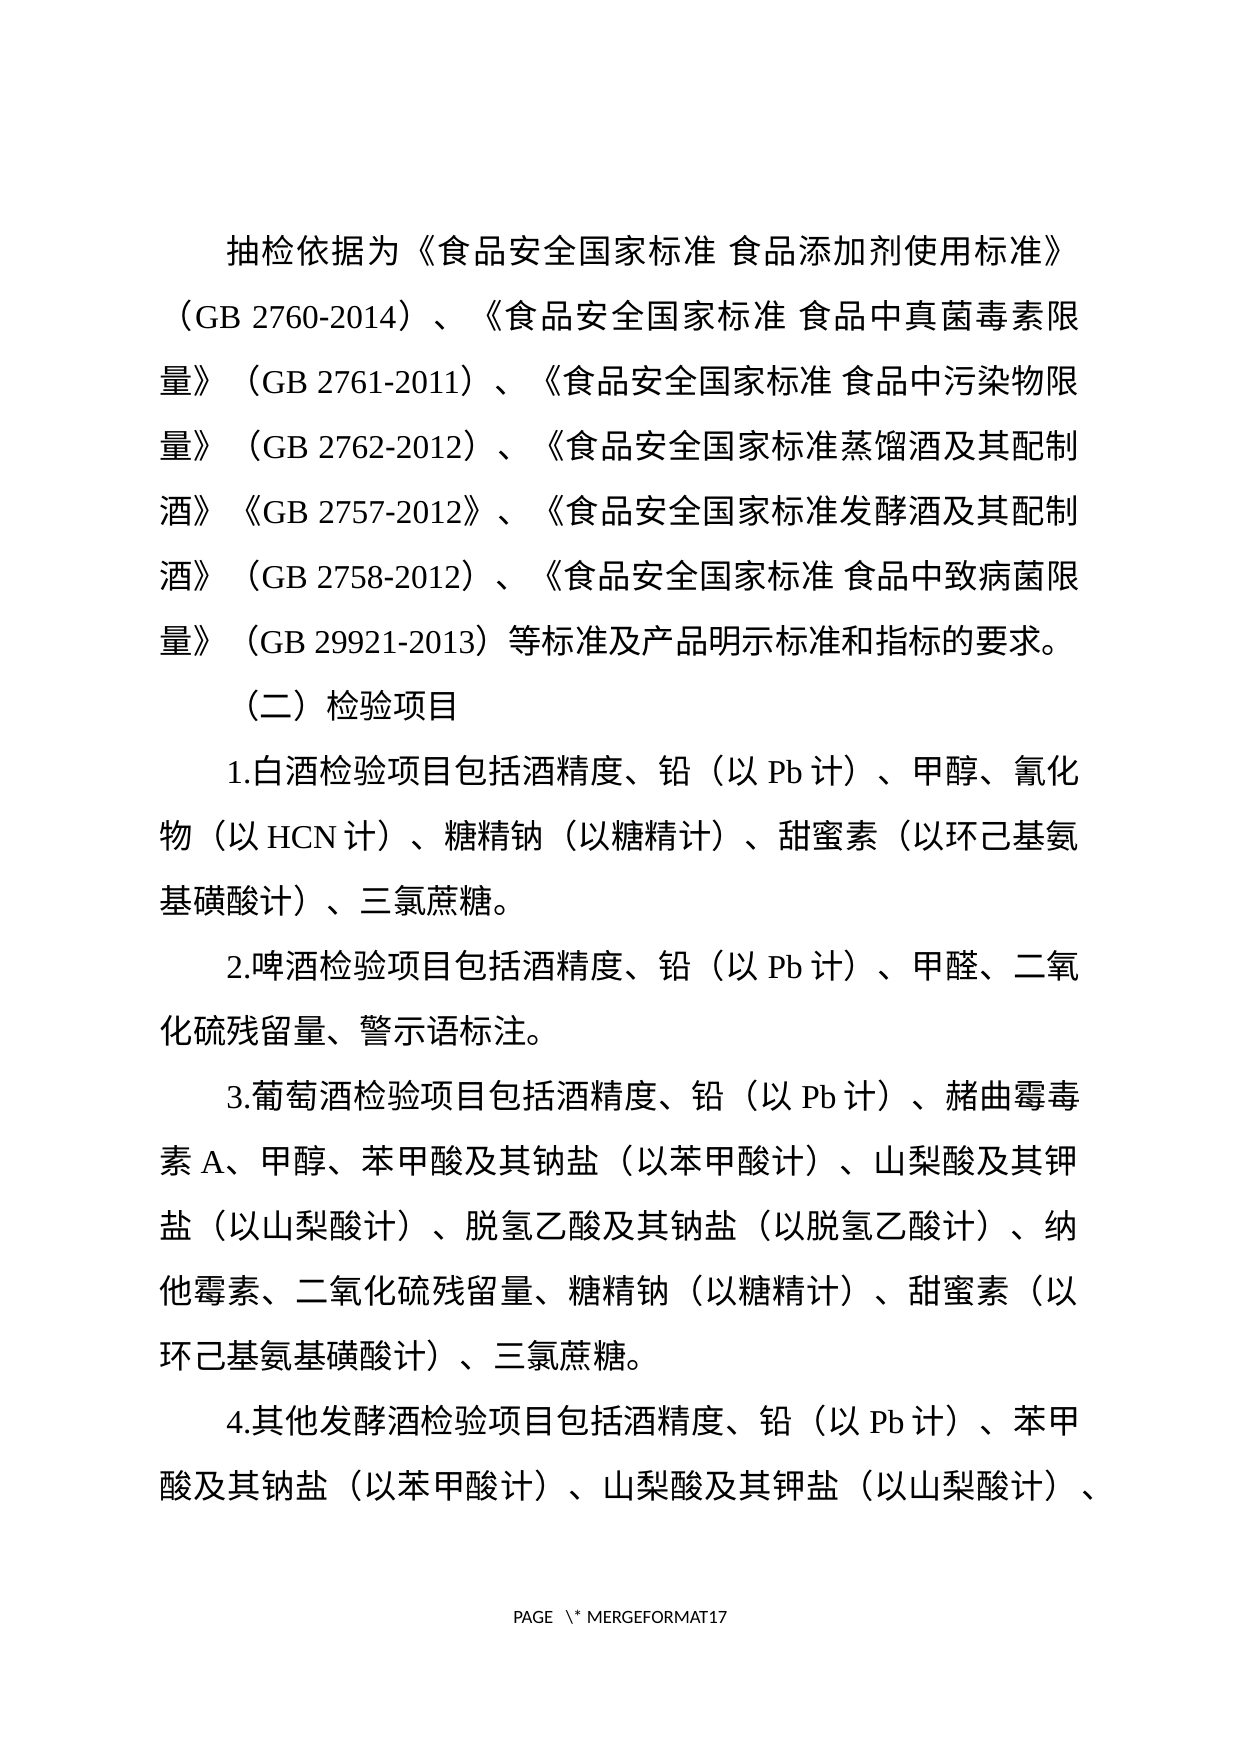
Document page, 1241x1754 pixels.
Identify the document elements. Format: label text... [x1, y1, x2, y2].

text 抽检依据为《食品安全国家标准 食品添加剂使用标准》（GB 2760-2014）、《食品安全国家标准 食品中真菌毒素限量》（GB 2761-2011）、《食品安全国家标准 食品中污染物限量》（GB 2762-2012）、《食品安全国家标准蒸馏酒及其配制酒》《GB 2757-2012》、《食品安全国家标准发酵酒及其配制酒》（GB 2758-2012）、《食品安全国家标准 食品中致病菌限量》（GB 29921-2013）等标准及产品明示标准和指标的要求。 [159, 217, 1081, 672]
text 3.葡萄酒检验项目包括酒精度、铅（以Pb计）、赭曲霉毒素A、甲醇、苯甲酸及其钠盐（以苯甲酸计）、山梨酸及其钾盐（以山梨酸计）、脱氢乙酸及其钠盐（以脱氢乙酸计）、纳他霉素、二氧化硫残留量、糖精钠（以糖精计）、甜蜜素（以环己基氨基磺酸计）、三氯蔗糖。 [159, 1062, 1081, 1387]
text 2.啤酒检验项目包括酒精度、铅（以Pb计）、甲醛、二氧化硫残留量、警示语标注。 [159, 932, 1081, 1062]
text （二）检验项目 [226, 672, 1081, 737]
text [159, 1387, 1081, 1517]
text 1.白酒检验项目包括酒精度、铅（以Pb计）、甲醇、氰化物（以HCN计）、糖精钠（以糖精计）、甜蜜素（以环己基氨基磺酸计）、三氯蔗糖。 [159, 737, 1081, 932]
